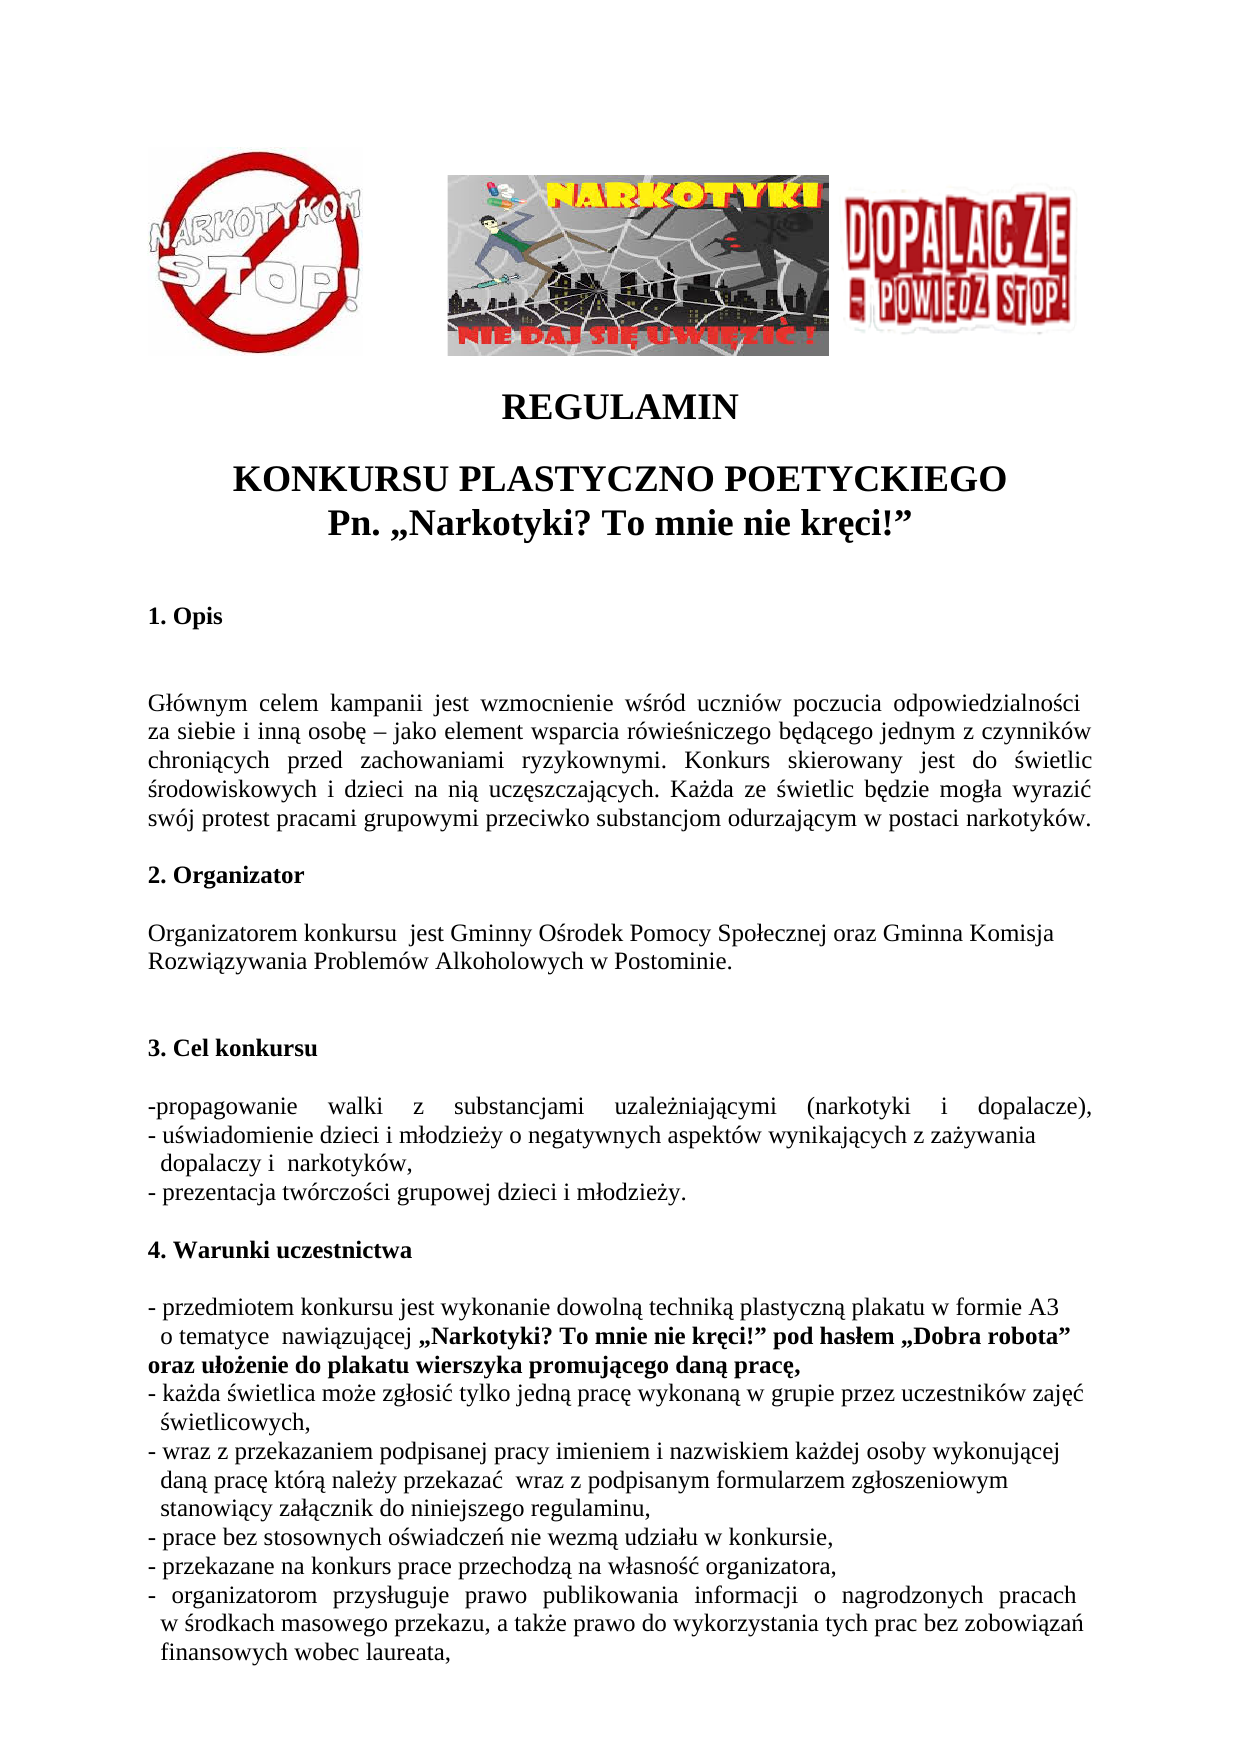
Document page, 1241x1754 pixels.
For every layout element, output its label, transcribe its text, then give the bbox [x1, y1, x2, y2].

text finansowych wobec laureata, [148, 1637, 1093, 1666]
text 1. Opis [148, 572, 1093, 630]
text - przekazane na konkurs prace przechodzą na własność organizatora, [148, 1551, 1093, 1580]
text 3. Cel konkursu [148, 1004, 1093, 1062]
text Pn. „Narkotyki? To mnie nie kręci!” [148, 500, 1093, 543]
picture [147, 147, 364, 356]
text Głównym celem kampanii jest wzmocnienie wśród uczniów poczucia odpowiedzialności za siebie i inną osobę – jako element wsparcia rówieśniczego będącego jednym z czynników chroniących przed zachowaniami ryzykownymi. Konkurs skierowany jest do świetlic środowiskowych i dzieci na nią uczęszczających. Każda ze świetlic będzie mogła wyrazić swój protest pracami grupowymi przeciwko substancjom odurzającym w postaci narkotyków. 2. Organizator [148, 659, 1093, 889]
text Organizatorem konkursu jest Gminny Ośrodek Pomocy Społecznej oraz Gminna Komisja Rozwiązywania Problemów Alkoholowych w Postominie. [148, 889, 1093, 975]
text 4. Warunki uczestnictwa [148, 1235, 1093, 1263]
text REGULAMIN [148, 384, 1093, 428]
text świetlicowych, [148, 1407, 1093, 1436]
text - prace bez stosownych oświadczeń nie wezmą udziału w konkursie, [148, 1522, 1093, 1551]
text -propagowanie walki z substancjami uzależniającymi (narkotyki i dopalacze), - uświadomienie dzieci i młodzieży o negatywnych aspektów wynikających z zażywania [148, 1091, 1093, 1148]
text - wraz z przekazaniem podpisanej pracy imieniem i nazwiskiem każdej osoby wykonującej [148, 1436, 1093, 1465]
text - organizatorom przysługuje prawo publikowania informacji o nagrodzonych pracach w środkach masowego przekazu, a także prawo do wykorzystania tych prac bez zobowiązań [148, 1580, 1093, 1637]
picture [447, 175, 1085, 356]
text - każda świetlica może zgłosić tylko jedną pracę wykonaną w grupie przez uczestników zajęć [148, 1378, 1093, 1407]
text - przedmiotem konkursu jest wykonanie dowolną techniką plastyczną plakatu w formie A3 o tematyce nawiązującej „Narkotyki? To mnie nie kręci!” pod hasłem „Dobra robota” oraz ułożenie do plakatu wierszyka promującego daną pracę, [148, 1263, 1093, 1378]
text daną pracę którą należy przekazać wraz z podpisanym formularzem zgłoszeniowym [148, 1465, 1093, 1493]
text KONKURSU PLASTYCZNO POETYCKIEGO [148, 457, 1093, 500]
text stanowiący załącznik do niniejszego regulaminu, [148, 1493, 1093, 1522]
text dopalaczy i narkotyków, - prezentacja twórczości grupowej dzieci i młodzieży. [148, 1148, 1093, 1206]
